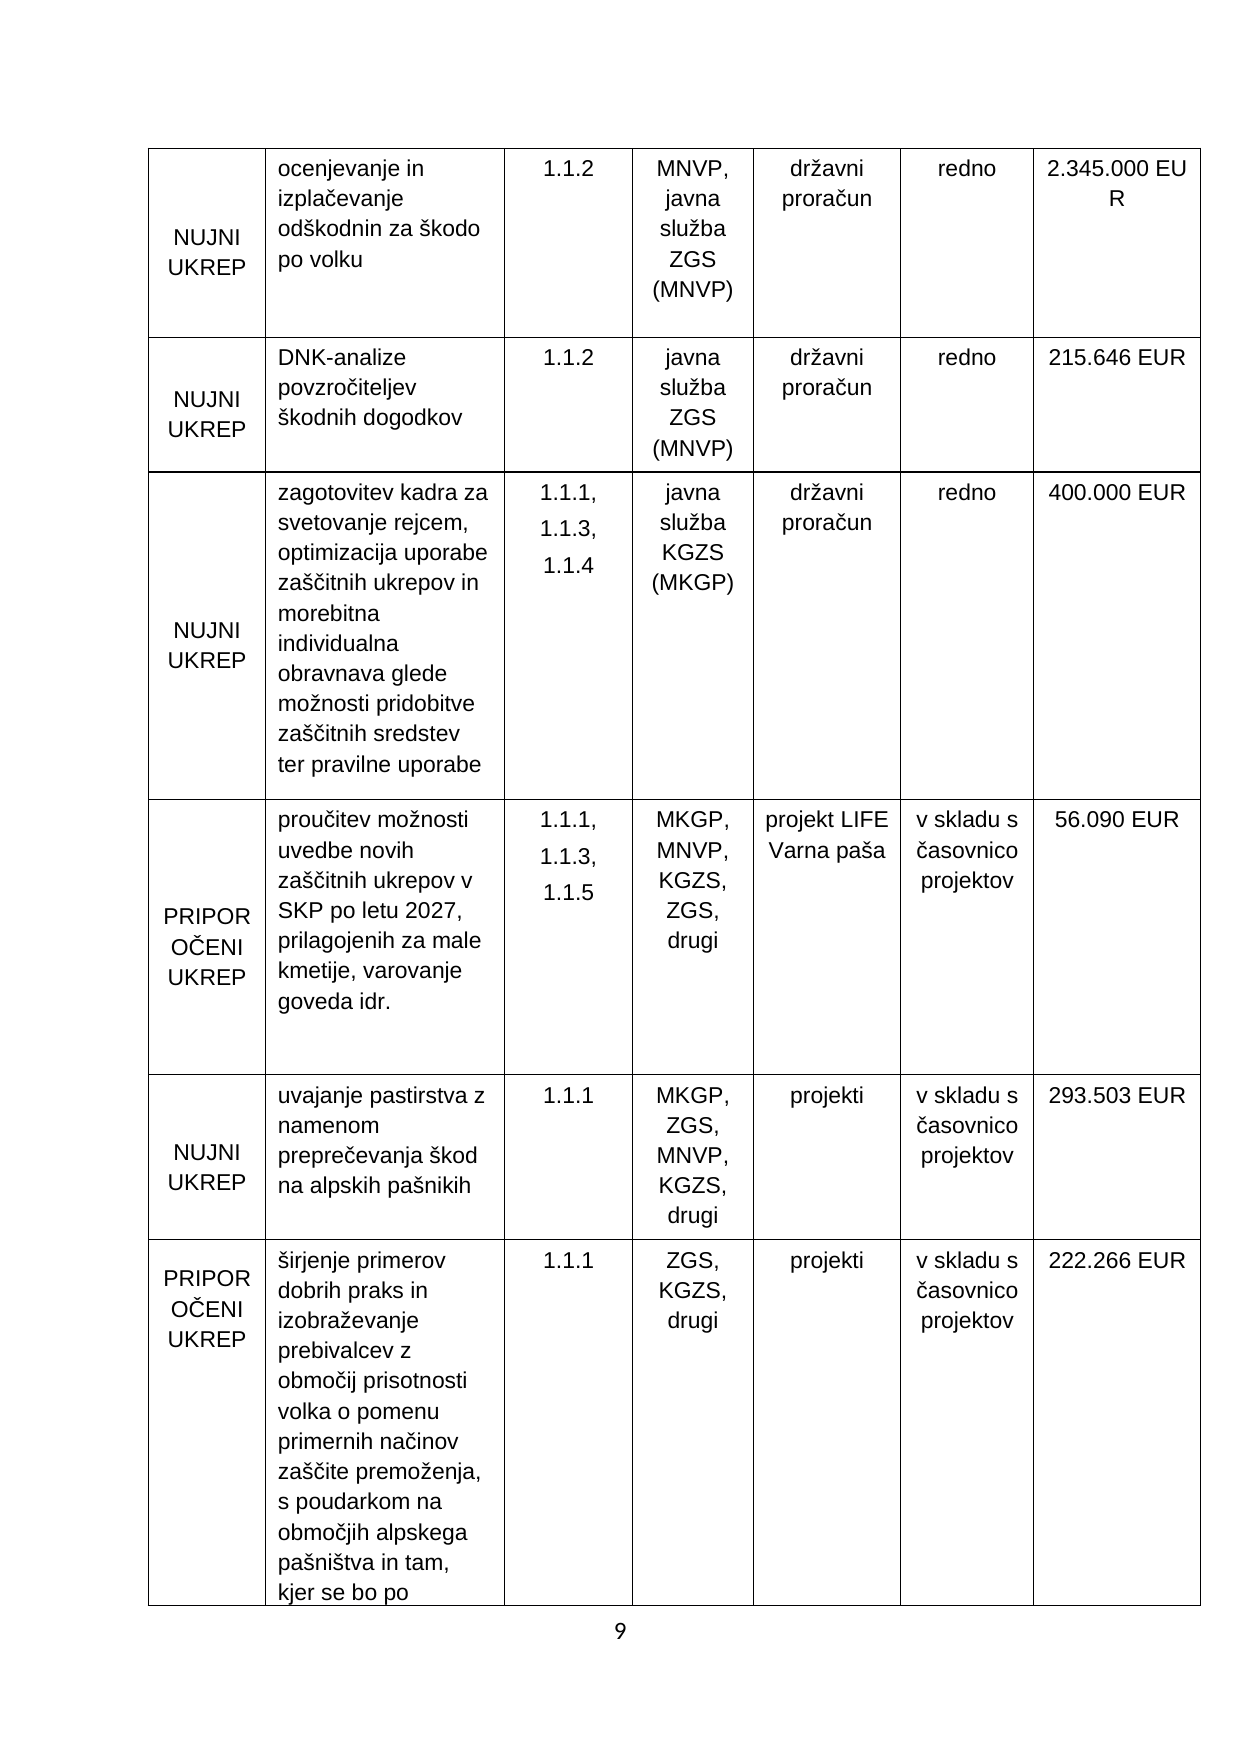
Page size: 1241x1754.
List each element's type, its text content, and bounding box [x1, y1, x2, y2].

table_cell 222.266 EUR [1034, 1240, 1200, 1605]
table_cell redno [901, 338, 1033, 471]
table_cell projekt LIFE Varna paša [754, 800, 900, 1074]
table_cell v skladu s časovnico projektov [901, 1075, 1033, 1239]
table_cell DNK-analize povzročiteljev škodnih dogodkov [266, 338, 504, 471]
table_cell 1.1.2 [505, 149, 632, 337]
table_cell PRIPOROČENI UKREP [149, 1240, 265, 1605]
table_cell 400.000 EUR [1034, 473, 1200, 799]
table_cell redno [901, 473, 1033, 799]
table_cell 56.090 EUR [1034, 800, 1200, 1074]
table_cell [266, 1240, 504, 1605]
table_cell 215.646 EUR [1034, 338, 1200, 471]
table_cell uvajanje pastirstva z namenom preprečevanja škod na alpskih pašnikih [266, 1075, 504, 1239]
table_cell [901, 1240, 1033, 1605]
table_cell NUJNI UKREP [149, 1075, 265, 1239]
table_cell 1.1.1, 1.1.3, 1.1.4 [505, 473, 632, 799]
table_cell državni proračun [754, 473, 900, 799]
table_cell 1.1.1 [505, 1075, 632, 1239]
table_cell MKGP, ZGS, MNVP, KGZS, drugi [633, 1075, 753, 1239]
table_cell NUJNI UKREP [149, 149, 265, 337]
table_cell državni proračun [754, 149, 900, 337]
table_cell NUJNI UKREP [149, 473, 265, 799]
table_cell 1.1.1 [505, 1240, 632, 1605]
table_cell MKGP, MNVP, KGZS, ZGS, drugi [633, 800, 753, 1074]
table_cell MNVP, javna služba ZGS (MNVP) [633, 149, 753, 337]
table_cell 1.1.1, 1.1.3, 1.1.5 [505, 800, 632, 1074]
table_cell ZGS, KGZS, drugi [633, 1240, 753, 1605]
table_cell javna služba KGZS (MKGP) [633, 473, 753, 799]
table_cell ocenjevanje in izplačevanje odškodnin za škodo po volku [266, 149, 504, 337]
table_cell 2.345.000‬ EUR [1034, 149, 1200, 337]
table_cell državni proračun [754, 338, 900, 471]
table_cell javna služba ZGS (MNVP) [633, 338, 753, 471]
table_cell PRIPOROČENI UKREP [149, 800, 265, 1074]
table_cell zagotovitev kadra za svetovanje rejcem, optimizacija uporabe zaščitnih ukrepov in morebitna individualna obravnava glede možnosti pridobitve zaščitnih sredstev ter pravilne uporabe [266, 473, 504, 799]
table_cell projekti [754, 1075, 900, 1239]
table_cell 293.503 EUR [1034, 1075, 1200, 1239]
table_cell redno [901, 149, 1033, 337]
table_cell v skladu s časovnico projektov [901, 800, 1033, 1074]
table_cell NUJNI UKREP [149, 338, 265, 471]
table_cell proučitev možnosti uvedbe novih zaščitnih ukrepov v SKP po letu 2027, prilagojenih za male kmetije, varovanje goveda idr. [266, 800, 504, 1074]
table_cell 1.1.2 [505, 338, 632, 471]
table_cell projekti [754, 1240, 900, 1605]
